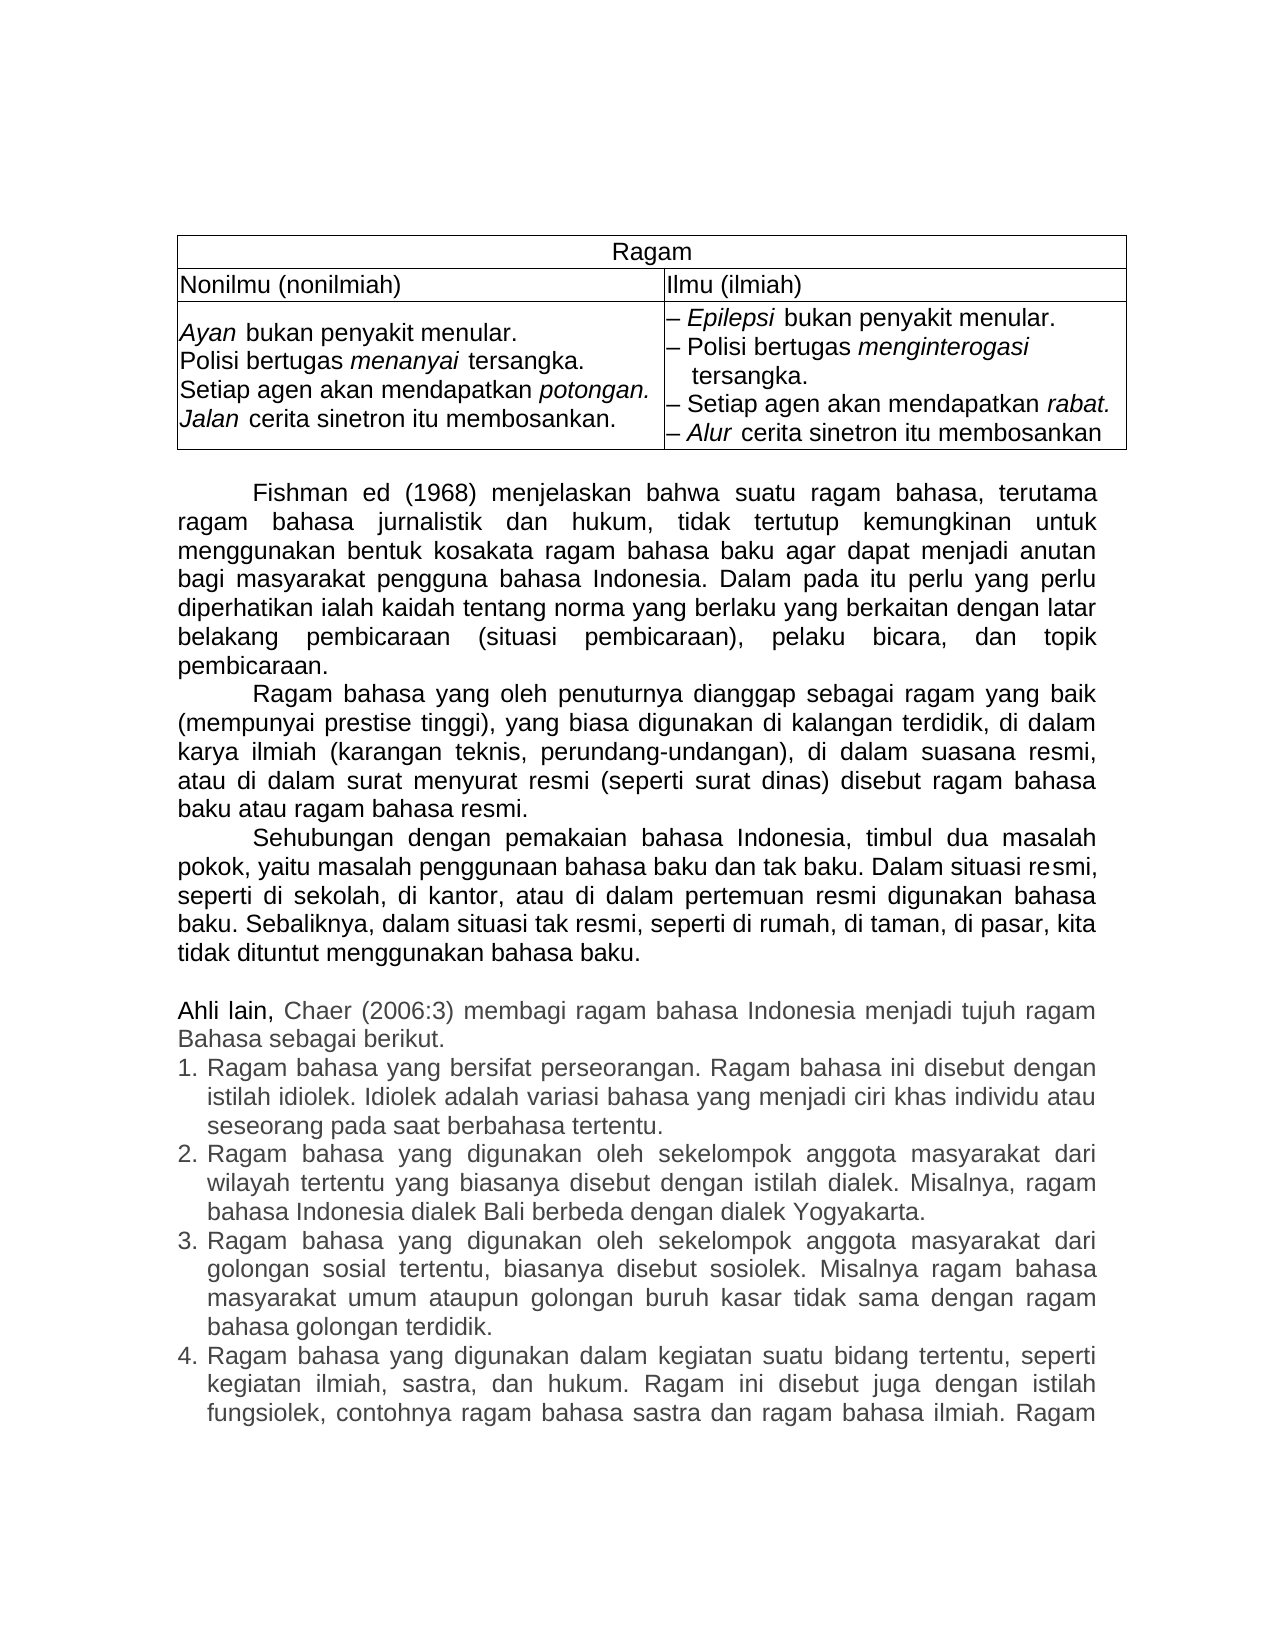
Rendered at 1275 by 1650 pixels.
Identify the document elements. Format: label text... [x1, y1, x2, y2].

table_cell Nonilmu (nonilmiah) [178, 269, 664, 301]
table_cell Ilmu (ilmiah) [665, 269, 1126, 301]
text Sehubungan dengan pemakaian bahasa Indonesia, timbul dua masalah pokok, yaitu masalah penggunaan bahasa baku dan tak baku. Dalam situasi resmi, seperti di sekolah, di kantor, atau di dalam pertemuan resmi digunakan bahasa baku. Sebaliknya, dalam situasi tak resmi, seperti di rumah, di taman, di pasar, kita tidak dituntut menggunakan bahasa baku. [177, 823, 1098, 967]
text Ahli lain, Chaer (2006:3) membagi ragam bahasa Indonesia menjadi tujuh ragam Bahasa sebagai berikut. [177, 996, 1098, 1053]
table_header Ragam [178, 236, 1126, 268]
list Ragam bahasa yang bersifat perseorangan. Ragam bahasa ini disebut dengan istilah idiolek. Idiolek adalah variasi bahasa yang menjadi ciri khas individu atau seseorang pada saat berbahasa tertentu. [177, 1053, 1098, 1139]
table_cell Ayan bukan penyakit menular. Polisi bertugas menanyai tersangka. Setiap agen akan mendapatkan potongan. Jalan cerita sinetron itu membosankan. [178, 302, 664, 448]
text Ragam bahasa yang oleh penuturnya dianggap sebagai ragam yang baik (mempunyai prestise tinggi), yang biasa digunakan di kalangan terdidik, di dalam karya ilmiah (karangan teknis, perundang-undangan), di dalam suasana resmi, atau di dalam surat menyurat resmi (seperti surat dinas) disebut ragam bahasa baku atau ragam bahasa resmi. [177, 679, 1098, 823]
list Ragam bahasa yang digunakan oleh sekelompok anggota masyarakat dari wilayah tertentu yang biasanya disebut dengan istilah dialek. Misalnya, ragam bahasa Indonesia dialek Bali berbeda dengan dialek Yogyakarta. [177, 1139, 1098, 1226]
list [177, 1341, 1098, 1427]
table_cell – Epilepsi bukan penyakit menular. – Polisi bertugas menginterogasi tersangka. – Setiap agen akan mendapatkan rabat. – Alur cerita sinetron itu membosankan [665, 302, 1126, 448]
list Ragam bahasa yang digunakan oleh sekelompok anggota masyarakat dari golongan sosial tertentu, biasanya disebut sosiolek. Misalnya ragam bahasa masyarakat umum ataupun golongan buruh kasar tidak sama dengan ragam bahasa golongan terdidik. [177, 1226, 1098, 1341]
text Fishman ed (1968) menjelaskan bahwa suatu ragam bahasa, terutama ragam bahasa jurnalistik dan hukum, tidak tertutup kemungkinan untuk menggunakan bentuk kosakata ragam bahasa baku agar dapat menjadi anutan bagi masyarakat pengguna bahasa Indonesia. Dalam pada itu perlu yang perlu diperhatikan ialah kaidah tentang norma yang berlaku yang berkaitan dengan latar belakang pembicaraan (situasi pembicaraan), pelaku bicara, dan topik pembicaraan. [177, 478, 1098, 679]
